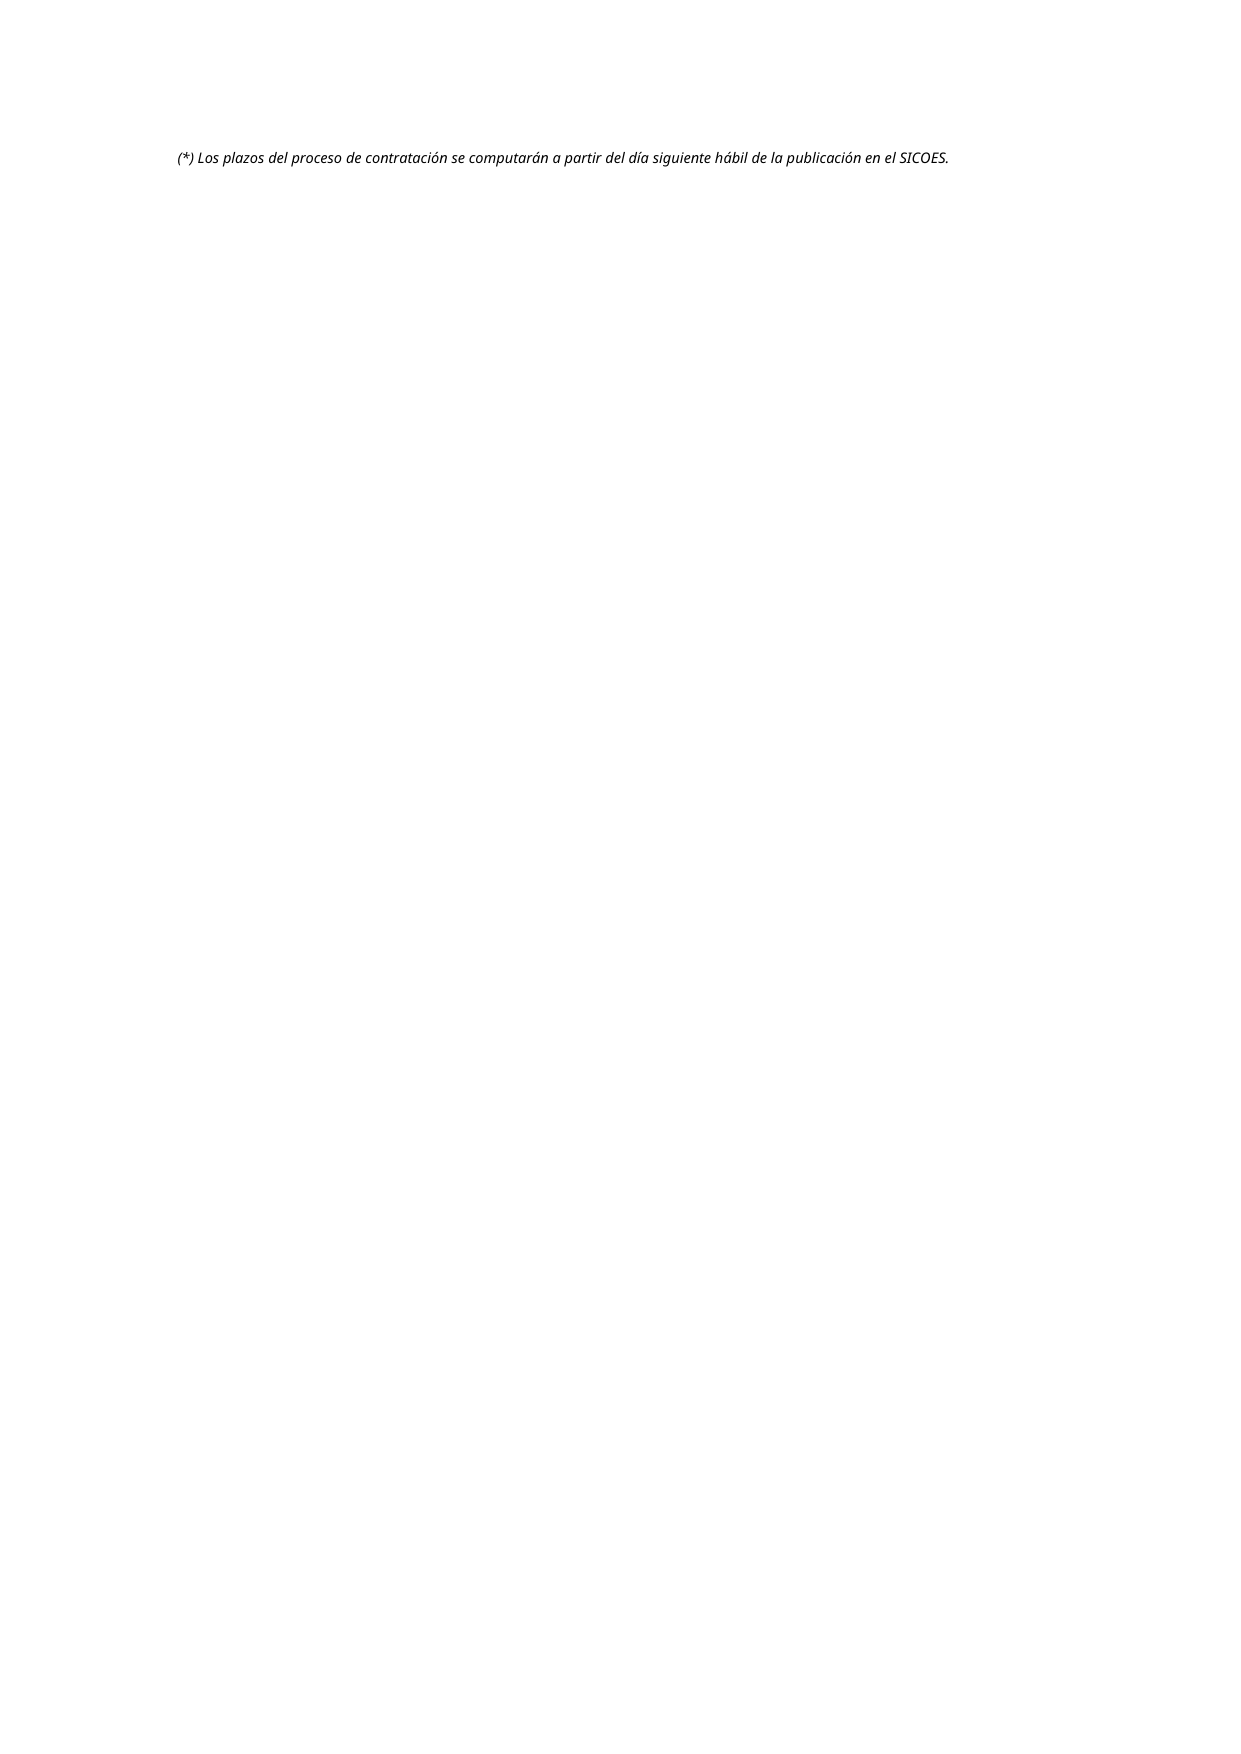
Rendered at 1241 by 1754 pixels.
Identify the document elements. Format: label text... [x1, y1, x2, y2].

text (*) Los plazos del proceso de contratación se computarán a partir del día siguiente hábil de la publicación en el SICOES. [177, 148, 1063, 167]
